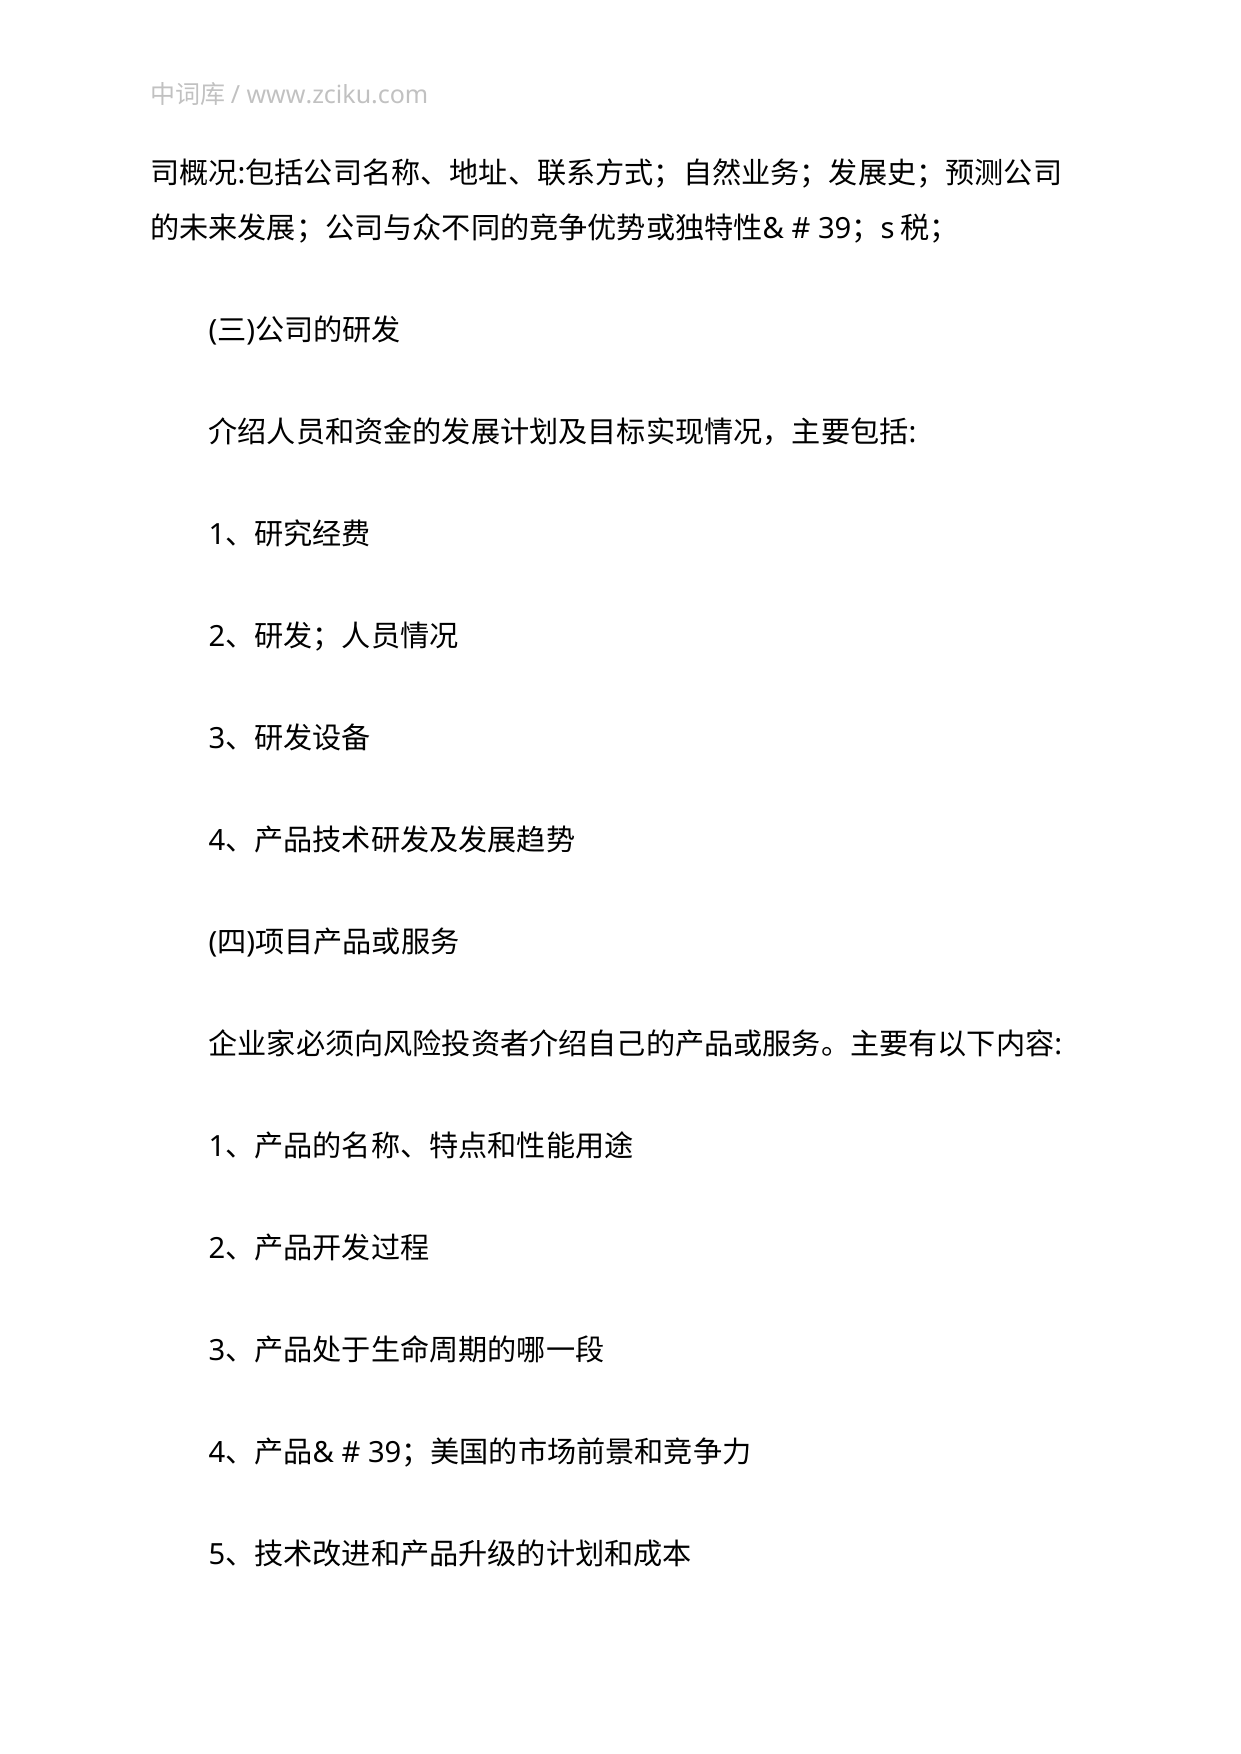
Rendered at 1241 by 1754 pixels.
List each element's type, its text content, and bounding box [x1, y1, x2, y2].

text 4、产品& # 39；美国的市场前景和竞争力 [150, 1429, 1090, 1471]
text 5、技术改进和产品升级的计划和成本 [150, 1531, 1090, 1573]
text 3、产品处于生命周期的哪一段 [150, 1327, 1090, 1369]
text 1、产品的名称、特点和性能用途 [150, 1123, 1090, 1165]
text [150, 150, 1090, 247]
text 2、产品开发过程 [150, 1225, 1090, 1267]
text (四)项目产品或服务 [150, 919, 1090, 961]
text 4、产品技术研发及发展趋势 [150, 817, 1090, 859]
text 1、研究经费 [150, 511, 1090, 553]
text 企业家必须向风险投资者介绍自己的产品或服务。主要有以下内容: [150, 1021, 1090, 1063]
text (三)公司的研发 [150, 307, 1090, 349]
text 3、研发设备 [150, 715, 1090, 757]
text 介绍人员和资金的发展计划及目标实现情况，主要包括: [150, 409, 1090, 451]
text 2、研发；人员情况 [150, 613, 1090, 655]
